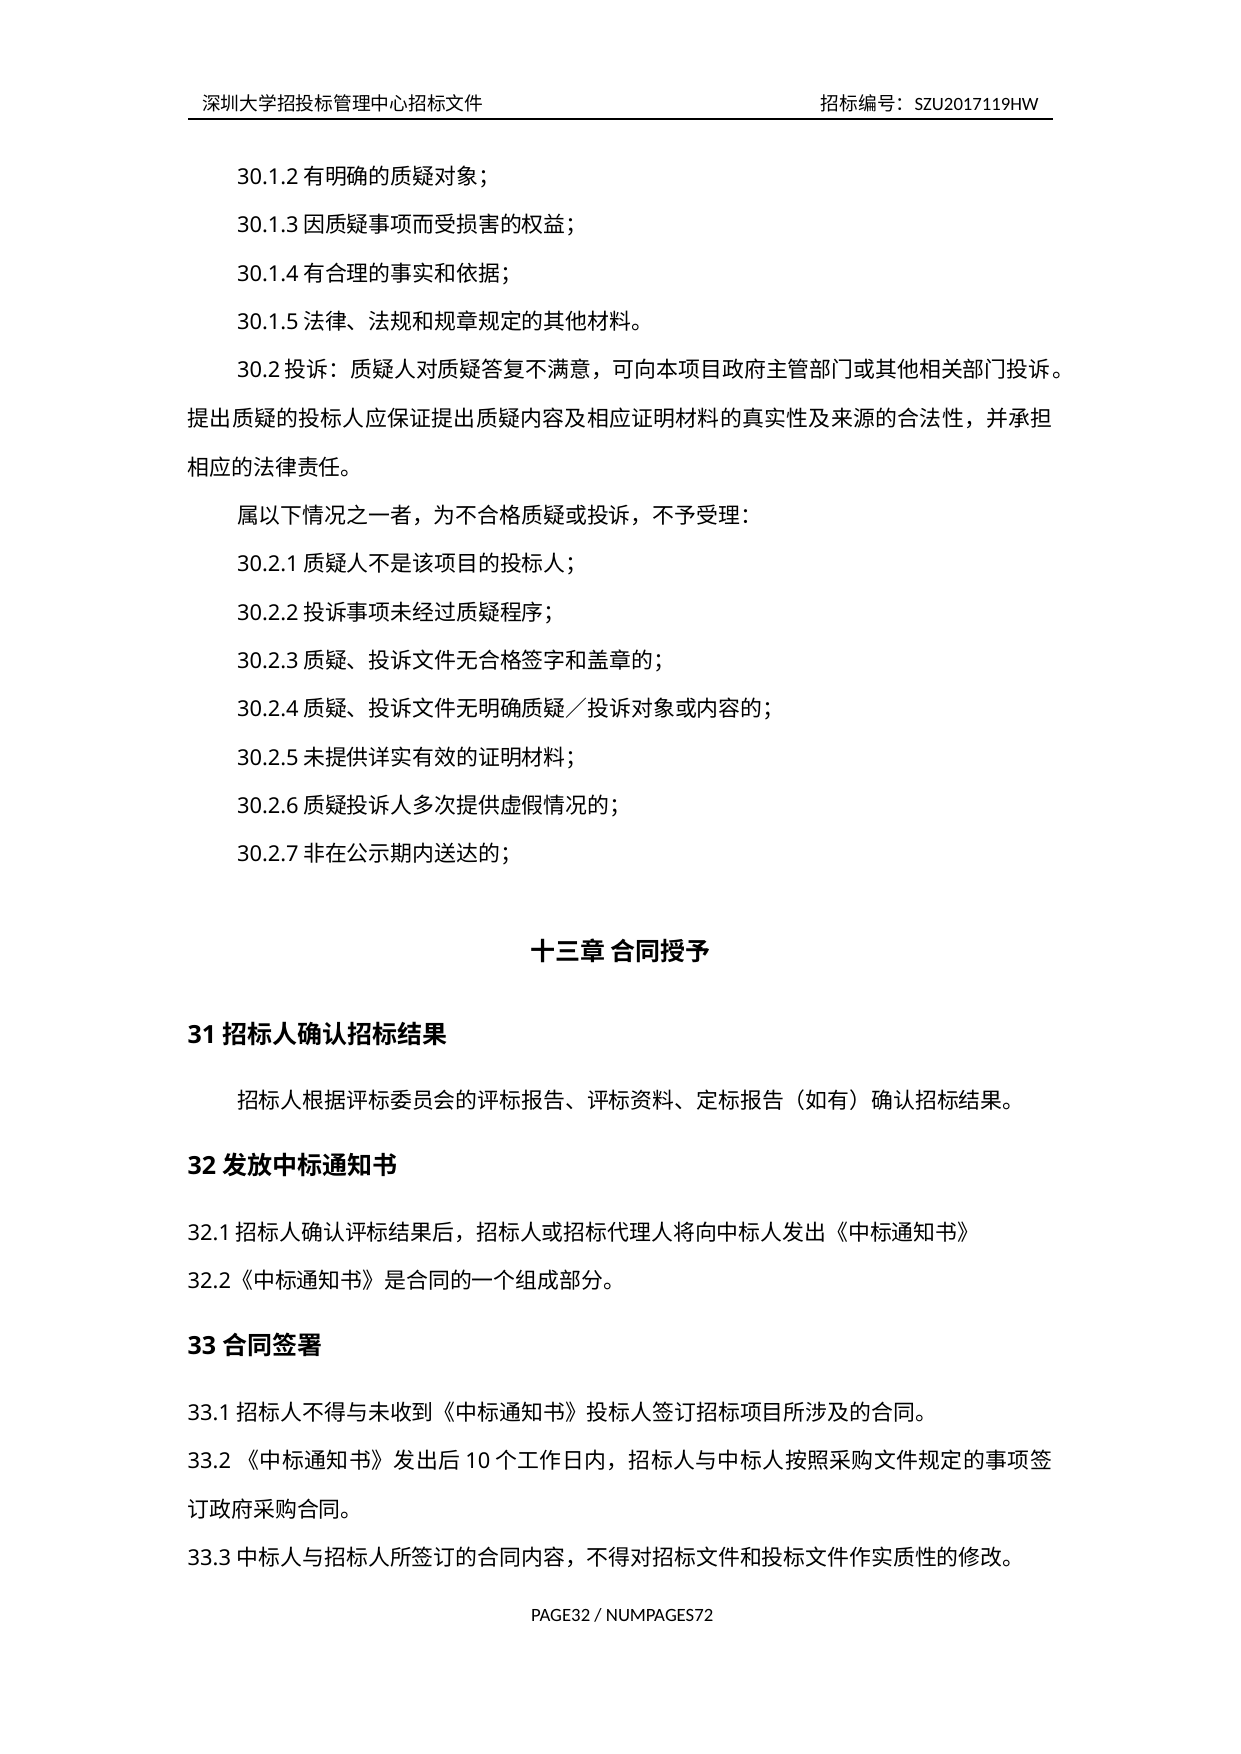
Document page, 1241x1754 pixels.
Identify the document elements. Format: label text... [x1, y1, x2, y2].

text 32 发放中标通知书 [187, 1131, 1053, 1196]
text 30.2.5未提供详实有效的证明材料； [187, 739, 1053, 772]
text 30.2.2投诉事项未经过质疑程序； [187, 594, 1053, 627]
text 属以下情况之一者，为不合格质疑或投诉，不予受理： [187, 498, 1053, 530]
text 30.1.5法律、法规和规章规定的其他材料。 [187, 303, 1053, 336]
text 31 招标人确认招标结果 [187, 1000, 1053, 1065]
text 33.2 《中标通知书》发出后10个工作日内，招标人与中标人按照采购文件规定的事项签订政府采购合同。 [187, 1443, 1053, 1524]
text 30.2.6质疑投诉人多次提供虚假情况的； [187, 788, 1053, 820]
text 33.1 招标人不得与未收到《中标通知书》投标人签订招标项目所涉及的合同。 [187, 1394, 1053, 1427]
text 30.1.2有明确的质疑对象； [187, 158, 1053, 191]
text 33.3 中标人与招标人所签订的合同内容，不得对招标文件和投标文件作实质性的修改。 [187, 1540, 1053, 1572]
text 30.2.7非在公示期内送达的； [187, 836, 1053, 868]
text 十三章 合同授予 [187, 917, 1053, 982]
text 30.2.4质疑、投诉文件无明确质疑／投诉对象或内容的； [187, 691, 1053, 723]
text 32.1招标人确认评标结果后，招标人或招标代理人将向中标人发出《中标通知书》 [187, 1214, 1053, 1247]
text 30.2.3质疑、投诉文件无合格签字和盖章的； [187, 643, 1053, 675]
text 招标人根据评标委员会的评标报告、评标资料、定标报告（如有）确认招标结果。 [187, 1083, 1053, 1116]
text 30.2.1质疑人不是该项目的投标人； [187, 546, 1053, 578]
text 30.1.3因质疑事项而受损害的权益； [187, 207, 1053, 239]
text 32.2《中标通知书》是合同的一个组成部分。 [187, 1263, 1053, 1295]
text 33 合同签署 [187, 1311, 1053, 1376]
text 30.1.4有合理的事实和依据； [187, 255, 1053, 288]
text 30.2投诉：质疑人对质疑答复不满意，可向本项目政府主管部门或其他相关部门投诉。提出质疑的投标人应保证提出质疑内容及相应证明材料的真实性及来源的合法性，并承担相应的法律责任。 [187, 352, 1053, 482]
